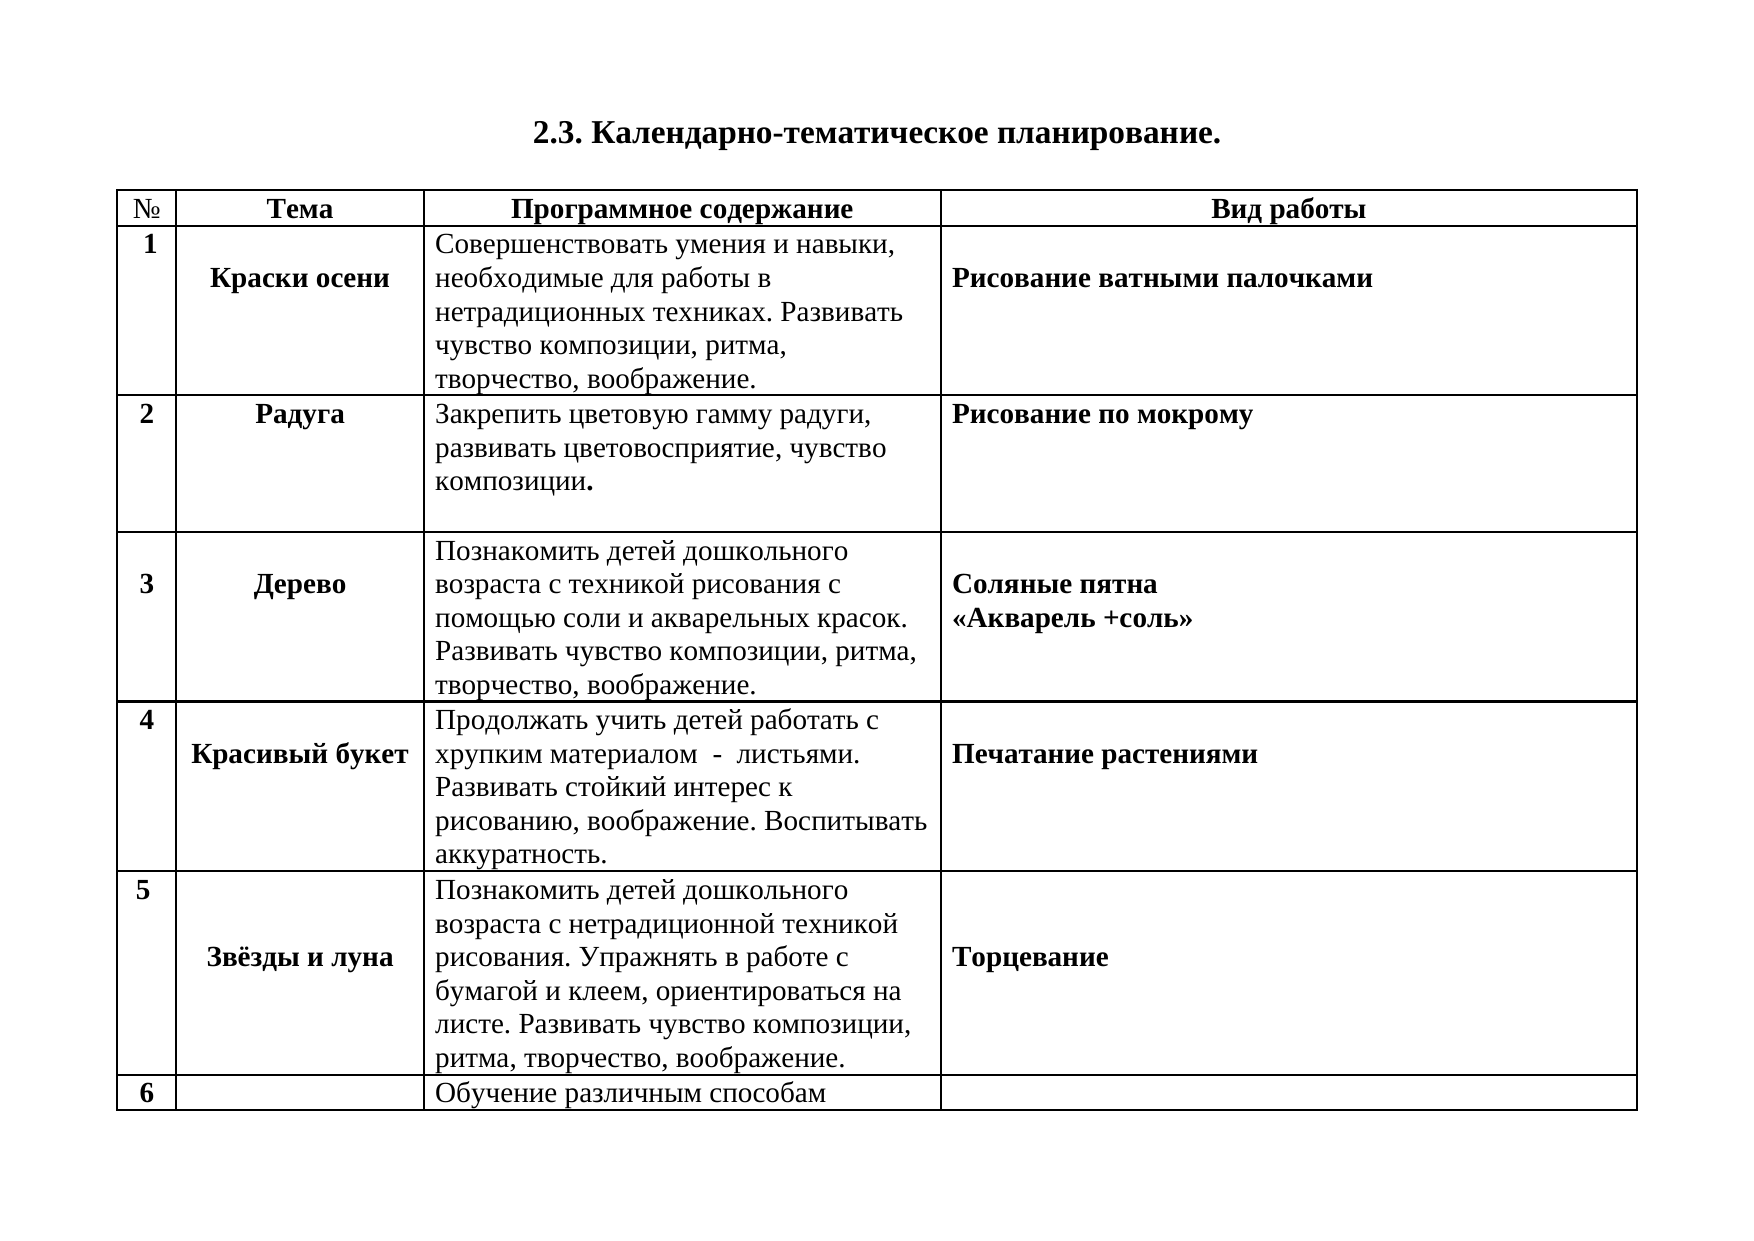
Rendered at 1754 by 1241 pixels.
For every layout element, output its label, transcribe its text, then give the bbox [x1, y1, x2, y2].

table_cell 3 [118, 533, 175, 700]
table_cell Торцевание [942, 872, 1636, 1073]
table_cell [177, 1076, 423, 1109]
table_cell Закрепить цветовую гамму радуги, развивать цветовосприятие, чувство композиции. [425, 396, 940, 531]
table_cell Краски осени [177, 227, 423, 394]
table_header Программное содержание [425, 191, 940, 224]
table_cell 6 [118, 1076, 175, 1109]
table_cell Печатание растениями [942, 703, 1636, 870]
table_cell Совершенствовать умения и навыки, необходимые для работы в нетрадиционных техниках. Развивать чувство композиции, ритма, творчество, воображение. [425, 227, 940, 394]
table_cell Радуга [177, 396, 423, 531]
table_cell Соляные пятна «Акварель +соль» [942, 533, 1636, 700]
table_cell Познакомить детей дошкольного возраста с техникой рисования с помощью соли и акварельных красок. Развивать чувство композиции, ритма, творчество, воображение. [425, 533, 940, 700]
table_header Вид работы [942, 191, 1636, 224]
table_cell Звёзды и луна [177, 872, 423, 1073]
table_header Тема [177, 191, 423, 224]
table_cell Познакомить детей дошкольного возраста с нетрадиционной техникой рисования. Упражнять в работе с бумагой и клеем, ориентироваться на листе. Развивать чувство композиции, ритма, творчество, воображение. [425, 872, 940, 1073]
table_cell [942, 1076, 1636, 1109]
table_cell Продолжать учить детей работать с хрупким материалом - листьями. Развивать стойкий интерес к рисованию, воображение. Воспитывать аккуратность. [425, 703, 940, 870]
table_cell 4 [118, 703, 175, 870]
table_cell 5 [118, 872, 175, 1073]
table_cell Рисование по мокрому [942, 396, 1636, 531]
table_cell Рисование ватными палочками [942, 227, 1636, 394]
table_cell Дерево [177, 533, 423, 700]
table_header № [118, 191, 175, 224]
table_cell 2 [118, 396, 175, 531]
table_cell Красивый букет [177, 703, 423, 870]
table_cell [425, 1076, 940, 1109]
text 2.3. Календарно-тематическое планирование. [118, 112, 1636, 151]
table_cell 1 [118, 227, 175, 394]
